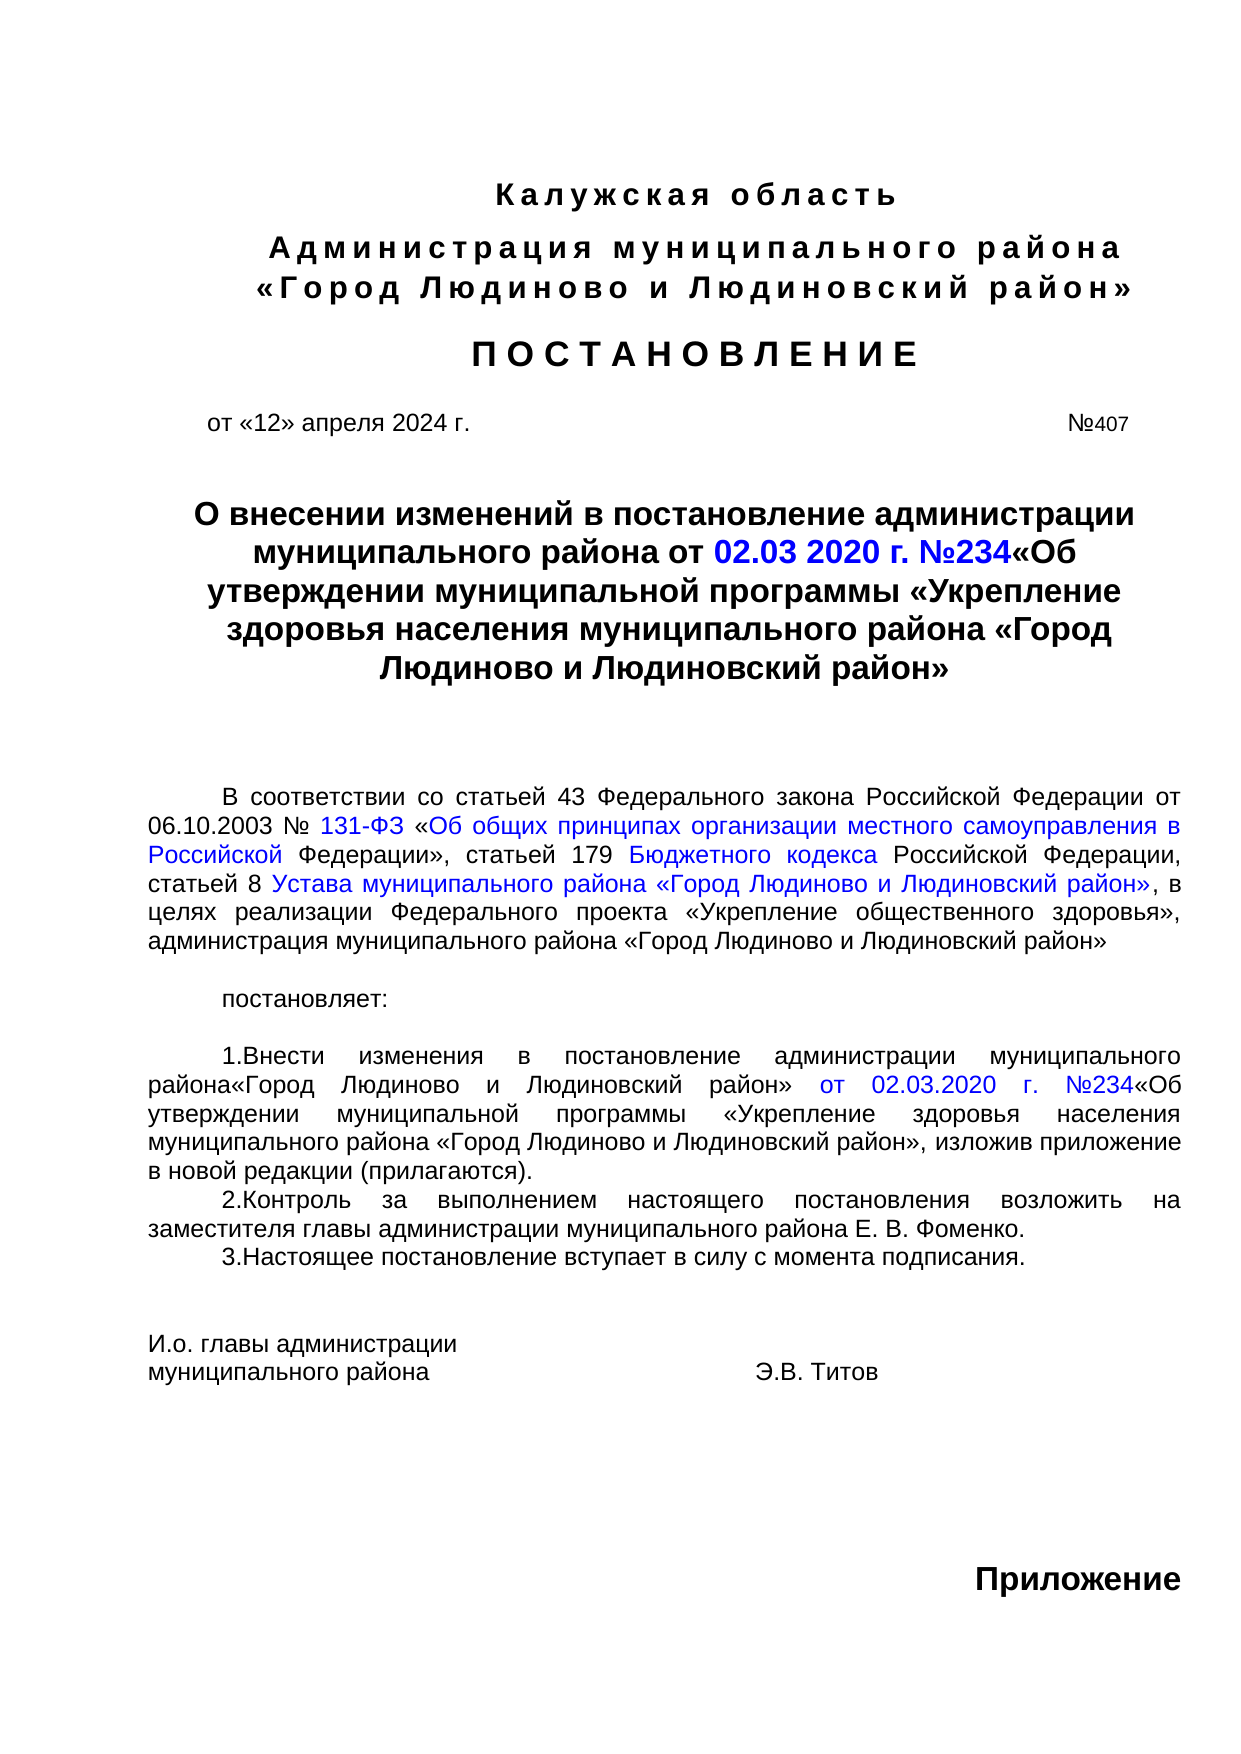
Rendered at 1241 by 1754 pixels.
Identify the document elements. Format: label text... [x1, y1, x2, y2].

text «Город Людиново и Людиновский район» [148, 269, 1181, 305]
text И.о. главы администрации [148, 1328, 1181, 1357]
text 2.Контроль за выполнением настоящего постановления возложить на заместителя главы администрации муниципального района Е. В. Фоменко. [148, 1185, 1182, 1242]
text Калужская область [148, 176, 1184, 212]
text 3.Настоящее постановление вступает в силу с момента подписания. [148, 1242, 1181, 1271]
text В соответствии со статьей 43 Федерального закона Российской Федерации от 06.10.2003 № 131-ФЗ «Об общих принципах организации местного самоуправления в Российской Федерации», статьей 179 Бюджетного кодекса Российской Федерации, статьей 8 Устава муниципального района «Город Людиново и Людиновский район», в целях реализации Федерального проекта «Укрепление общественного здоровья», администрация муниципального района «Город Людиново и Людиновский район» [148, 782, 1182, 955]
text от «12» апреля 2024 г. №407 [148, 408, 1181, 437]
text Администрация муниципального района [148, 229, 1181, 265]
text 1.Внести изменения в постановление администрации муниципального района«Город Людиново и Людиновский район» от 02.03.2020 г. №234«Об утверждении муниципальной программы «Укрепление здоровья населения муниципального района «Город Людиново и Людиновский район», изложив приложение в новой редакции (прилагаются). [148, 1041, 1182, 1185]
text О внесении изменений в постановление администрации муниципального района от 02.03 2020 г. №234«Об утверждении муниципальной программы «Укрепление [148, 494, 1181, 609]
text Приложение [664, 1558, 1181, 1597]
text муниципального района Э.В. Титов [148, 1357, 1181, 1386]
text здоровья населения муниципального района «Город Людиново и Людиновский район» [148, 609, 1181, 686]
text постановляет: [148, 983, 1182, 1012]
text П О С Т А Н О В Л Е Н И Е [148, 334, 1181, 374]
